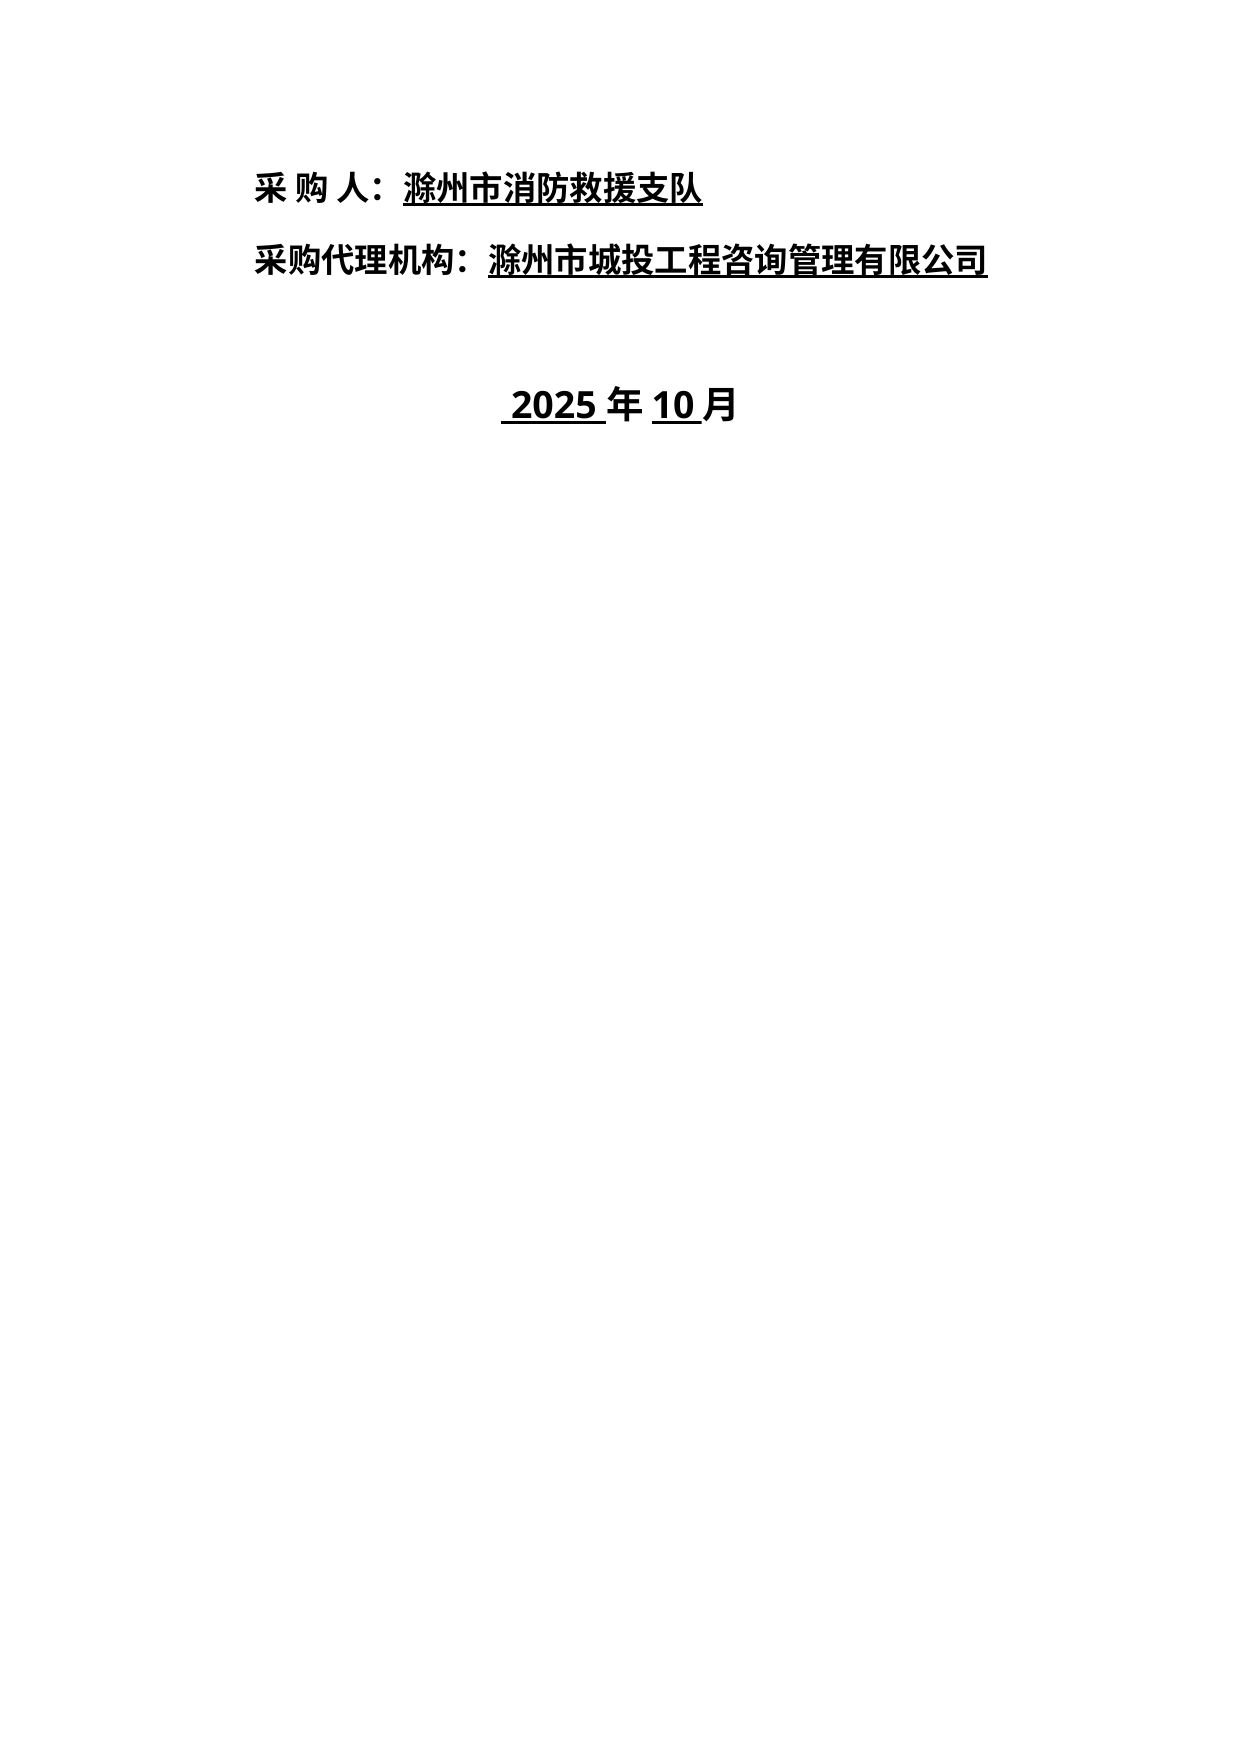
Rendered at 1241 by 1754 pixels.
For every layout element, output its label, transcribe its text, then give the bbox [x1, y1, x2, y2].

text 采购代理机构：滁州市城投工程咨询管理有限公司 [187, 234, 1053, 282]
text 2025 年10月 [187, 375, 1053, 429]
text 采 购 人：滁州市消防救援支队 [187, 162, 1053, 210]
